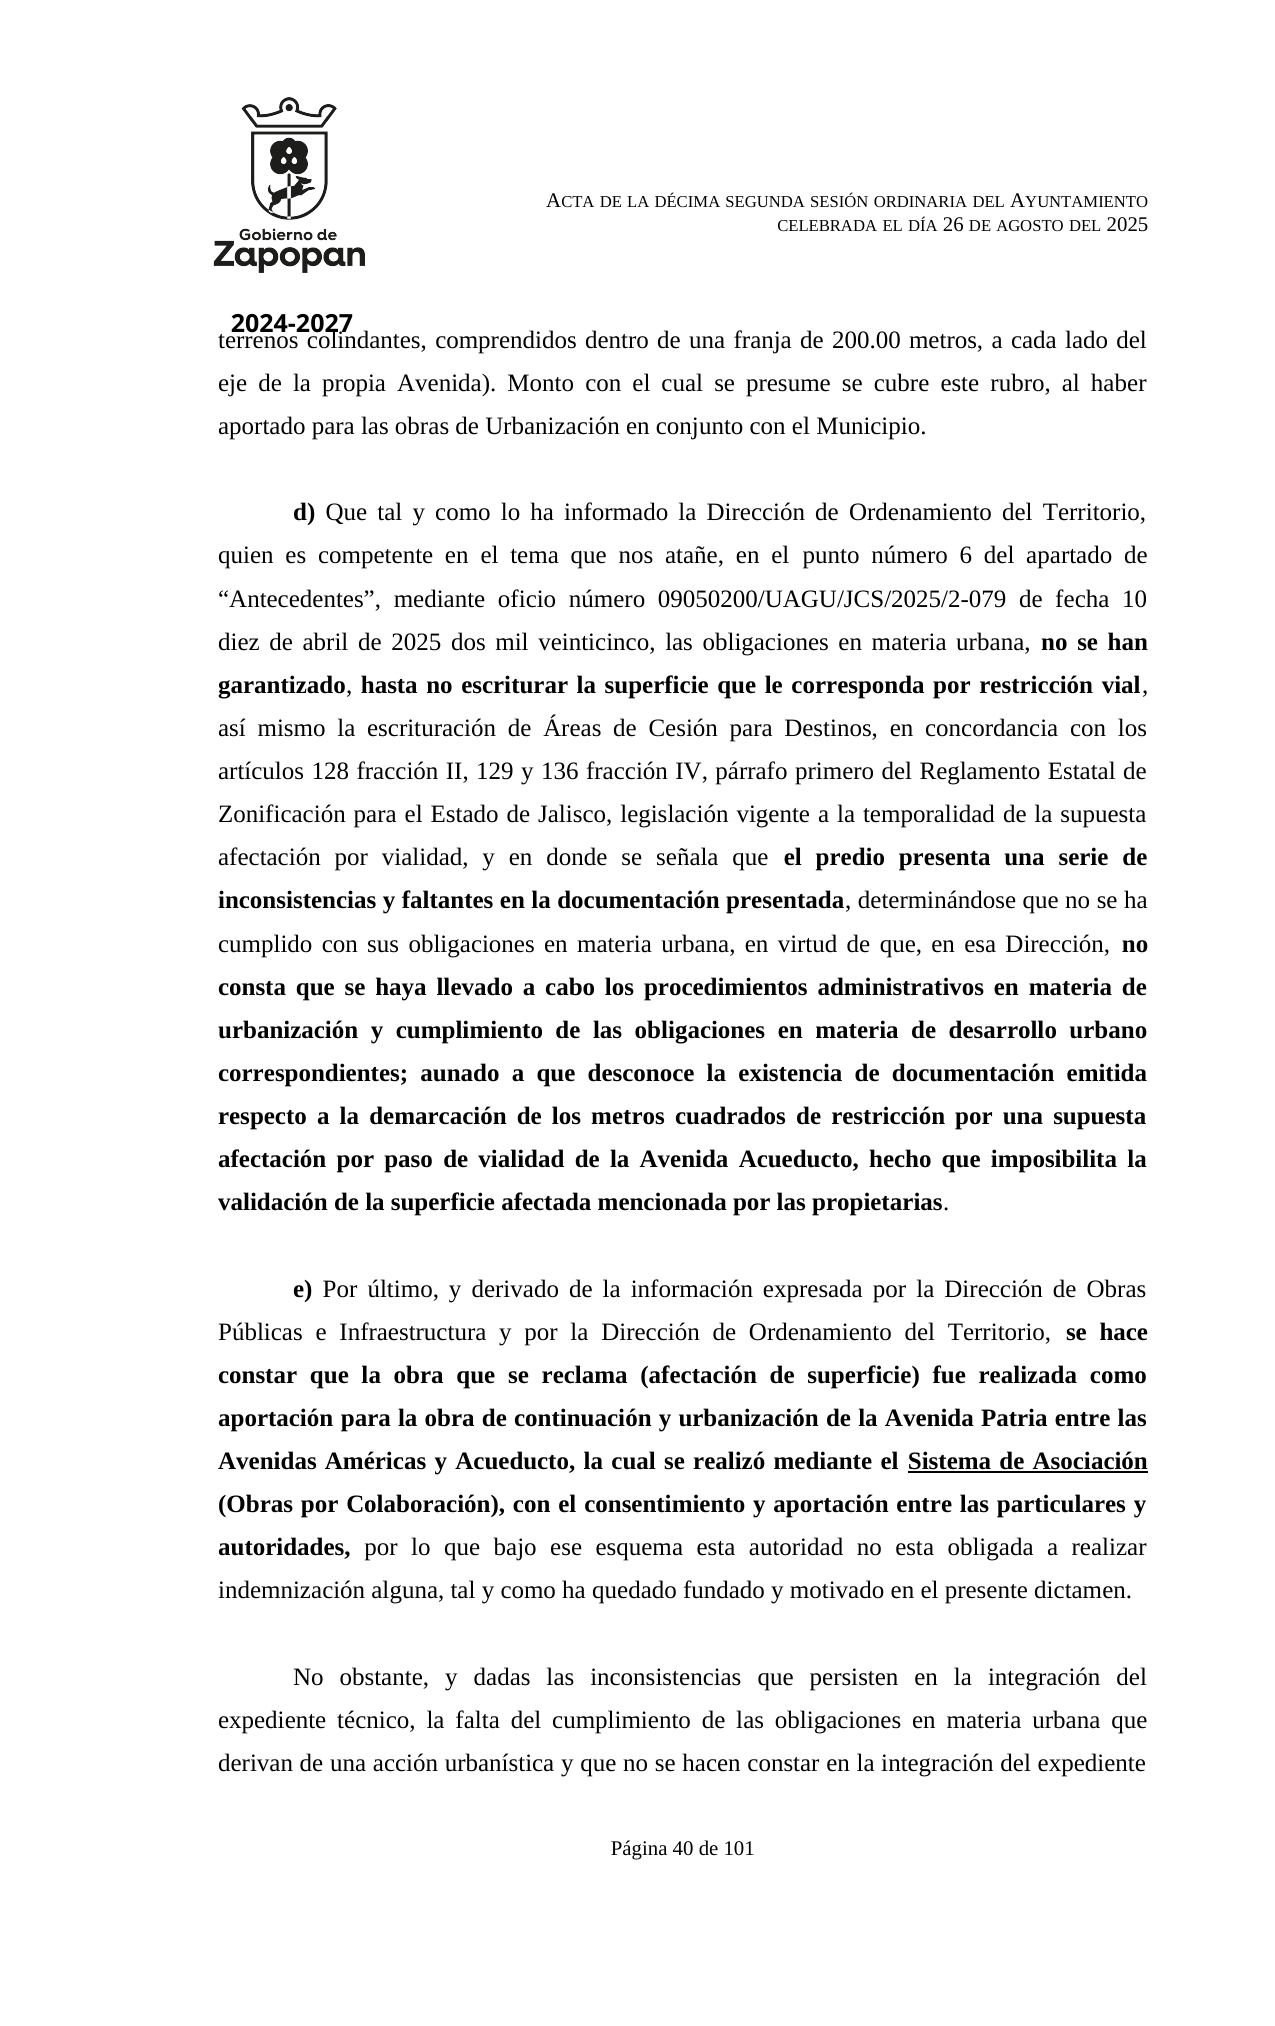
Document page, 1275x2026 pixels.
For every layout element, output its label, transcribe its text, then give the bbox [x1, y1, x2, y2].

picture [213, 97, 365, 273]
text d) Que tal y como lo ha informado la Dirección de Ordenamiento del Territorio, quien es competente en el tema que nos atañe, en el punto número 6 del apartado de “Antecedentes”, mediante oficio número 09050200/UAGU/JCS/2025/2-079 de fecha 10 diez de abril de 2025 dos mil veinticinco, las obligaciones en materia urbana, no se han garantizado, hasta no escriturar la superficie que le corresponda por restricción vial, así mismo la escrituración de Áreas de Cesión para Destinos, en concordancia con los artículos 128 fracción II, 129 y 136 fracción IV, párrafo primero del Reglamento Estatal de Zonificación para el Estado de Jalisco, legislación vigente a la temporalidad de la supuesta afectación por vialidad, y en donde se señala que el predio presenta una serie de inconsistencias y faltantes en la documentación presentada, determinándose que no se ha cumplido con sus obligaciones en materia urbana, en virtud de que, en esa Dirección, no consta que se haya llevado a cabo los procedimientos administrativos en materia de urbanización y cumplimiento de las obligaciones en materia de desarrollo urbano correspondientes; aunado a que desconoce la existencia de documentación emitida respecto a la demarcación de los metros cuadrados de restricción por una supuesta afectación por paso de vialidad de la Avenida Acueducto, hecho que imposibilita la validación de la superficie afectada mencionada por las propietarias. [218, 497, 1148, 1216]
text e) Por último, y derivado de la información expresada por la Dirección de Obras Públicas e Infraestructura y por la Dirección de Ordenamiento del Territorio, se hace constar que la obra que se reclama (afectación de superficie) fue realizada como aportación para la obra de continuación y urbanización de la Avenida Patria entre las Avenidas Américas y Acueducto, la cual se realizó mediante el Sistema de Asociación (Obras por Colaboración), con el consentimiento y aportación entre las particulares y autoridades, por lo que bajo ese esquema esta autoridad no esta obligada a realizar indemnización alguna, tal y como ha quedado fundado y motivado en el presente dictamen. [218, 1274, 1148, 1604]
